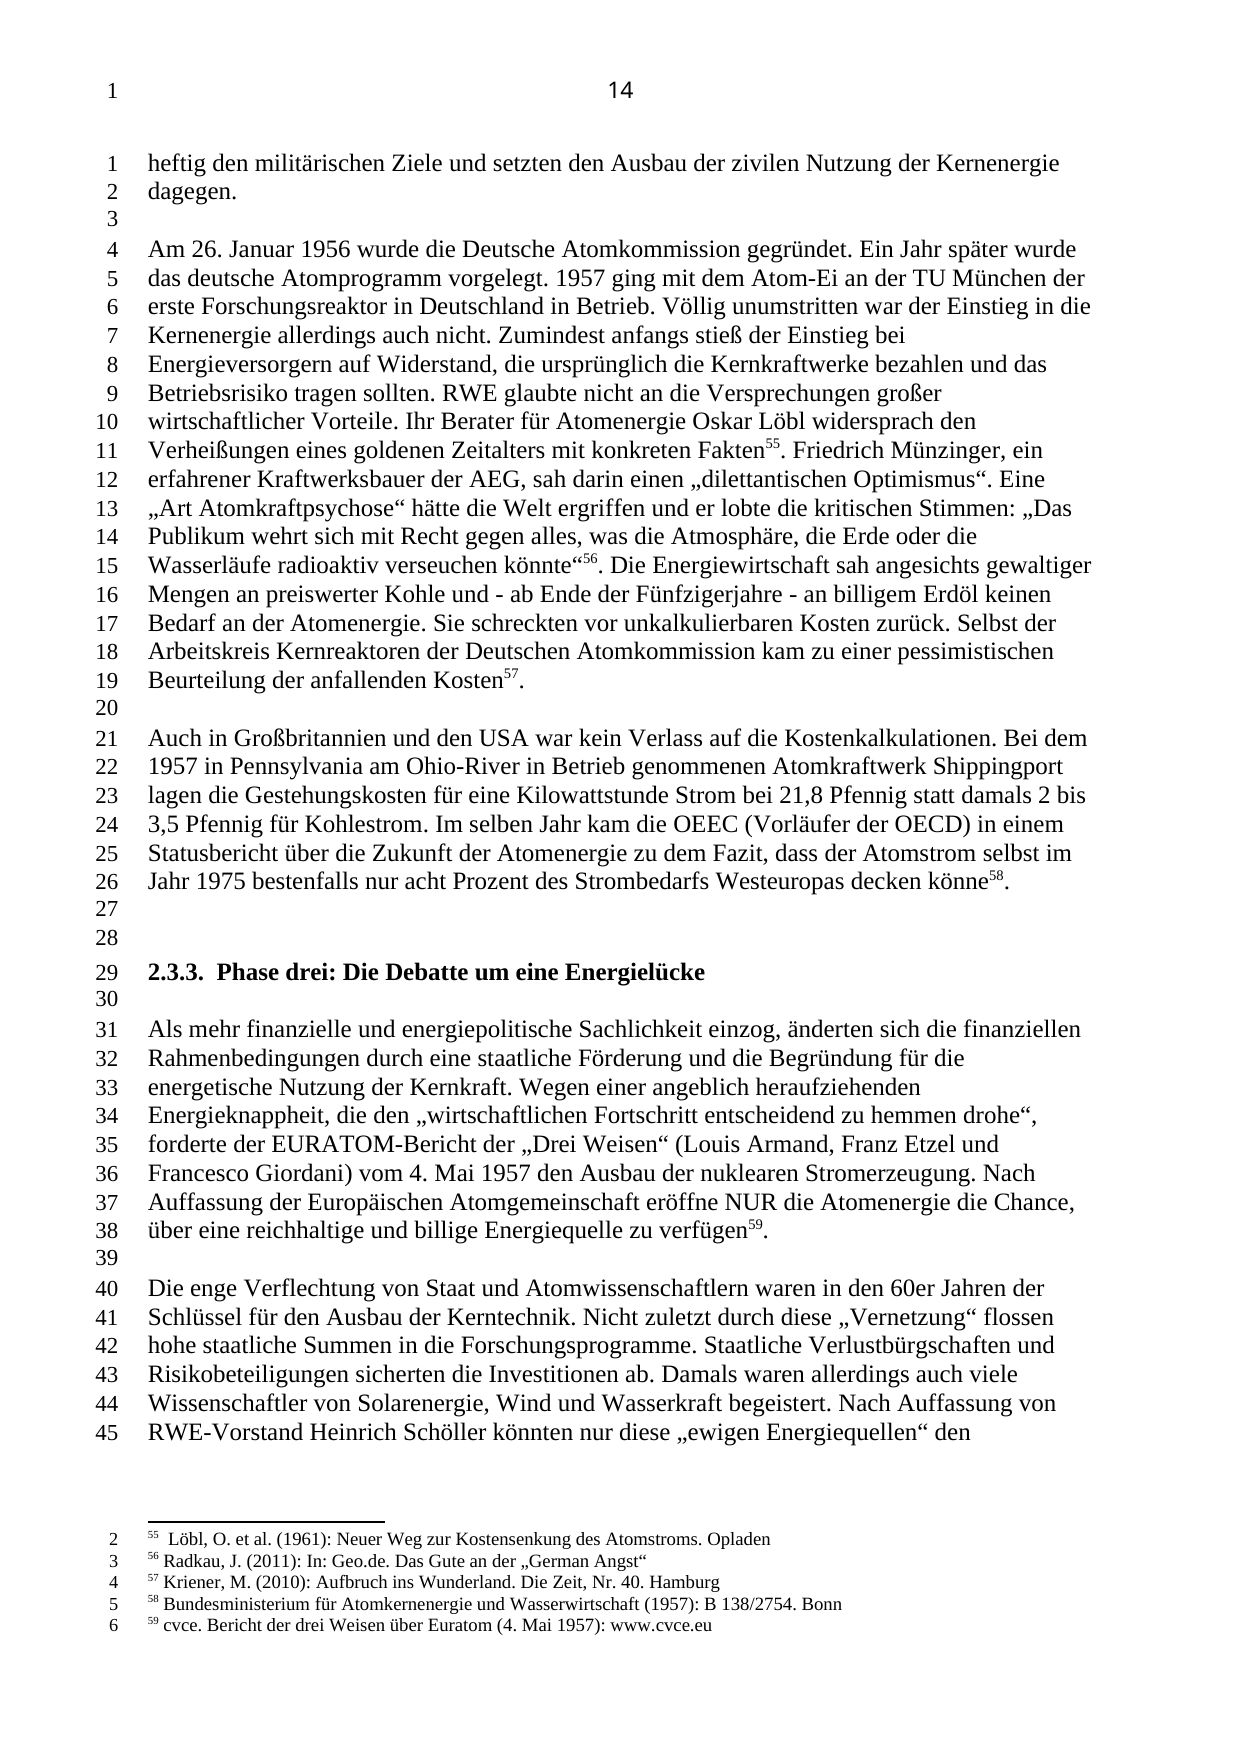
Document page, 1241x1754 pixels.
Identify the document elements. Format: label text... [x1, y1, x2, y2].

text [148, 1273, 1093, 1446]
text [148, 148, 1093, 205]
subtitle 2.3.3. Phase drei: Die Debatte um eine Energielücke [148, 957, 1093, 986]
text Als mehr finanzielle und energiepolitische Sachlichkeit einzog, änderten sich die finanziellen Rahmenbedingungen durch eine staatliche Förderung und die Begründung für die energetische Nutzung der Kernkraft. Wegen einer angeblich heraufziehenden Energieknappheit, die den „wirtschaftlichen Fortschritt entscheidend zu hemmen drohe“, forderte der EURATOM-Bericht der „Drei Weisen“ (Louis Armand, Franz Etzel und Francesco Giordani) vom 4. Mai 1957 den Ausbau der nuklearen Stromerzeugung. Nach Auffassung der Europäischen Atomgemeinschaft eröffne NUR die Atomenergie die Chance, über eine reichhaltige und billige Energiequelle zu verfügen. [148, 1014, 1093, 1244]
text Auch in Großbritannien und den USA war kein Verlass auf die Kostenkalkulationen. Bei dem 1957 in Pennsylvania am Ohio-River in Betrieb genommenen Atomkraftwerk Shippingport lagen die Gestehungskosten für eine Kilowattstunde Strom bei 21,8 Pfennig statt damals 2 bis 3,5 Pfennig für Kohlestrom. Im selben Jahr kam die OEEC (Vorläufer der OECD) in einem Statusbericht über die Zukunft der Atomenergie zu dem Fazit, dass der Atomstrom selbst im Jahr 1975 bestenfalls nur acht Prozent des Strombedarfs Westeuropas decken könne. [148, 723, 1093, 895]
text Am 26. Januar 1956 wurde die Deutsche Atomkommission gegründet. Ein Jahr später wurde das deutsche Atomprogramm vorgelegt. 1957 ging mit dem Atom-Ei an der TU München der erste Forschungsreaktor in Deutschland in Betrieb. Völlig unumstritten war der Einstieg in die Kernenergie allerdings auch nicht. Zumindest anfangs stieß der Einstieg bei Energieversorgern auf Widerstand, die ursprünglich die Kernkraftwerke bezahlen und das Betriebsrisiko tragen sollten. RWE glaubte nicht an die Versprechungen großer wirtschaftlicher Vorteile. Ihr Berater für Atomenergie Oskar Löbl widersprach den Verheißungen eines goldenen Zeitalters mit konkreten Fakten. Friedrich Münzinger, ein erfahrener Kraftwerksbauer der AEG, sah darin einen „dilettantischen Optimismus“. Eine „Art Atomkraftpsychose“ hätte die Welt ergriffen und er lobte die kritischen Stimmen: „Das Publikum wehrt sich mit Recht gegen alles, was die Atmosphäre, die Erde oder die Wasserläufe radioaktiv verseuchen könnte“. Die Energiewirtschaft sah angesichts gewaltiger Mengen an preiswerter Kohle und - ab Ende der Fünfzigerjahre - an billigem Erdöl keinen Bedarf an der Atomenergie. Sie schreckten vor unkalkulierbaren Kosten zurück. Selbst der Arbeitskreis Kernreaktoren der Deutschen Atomkommission kam zu einer pessimistischen Beurteilung der anfallenden Kosten. [148, 234, 1093, 694]
